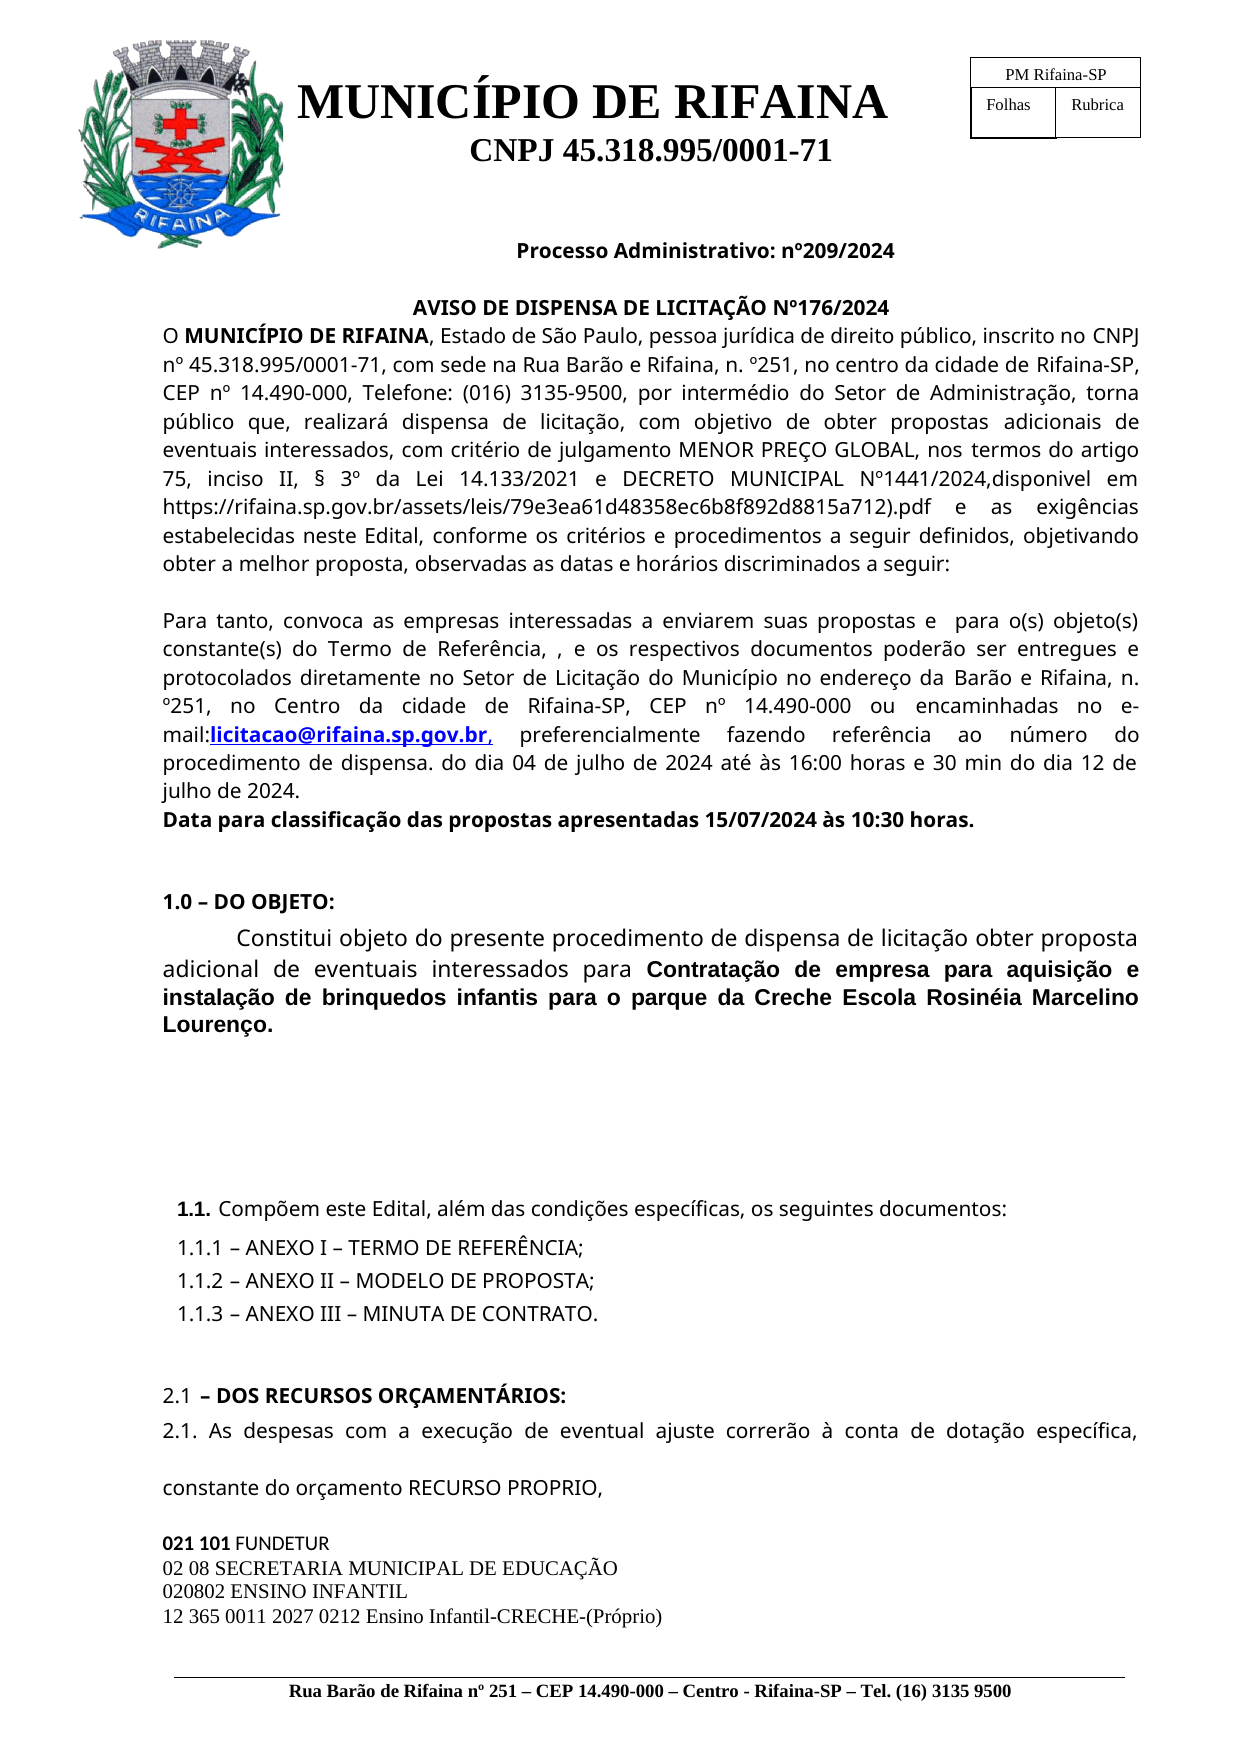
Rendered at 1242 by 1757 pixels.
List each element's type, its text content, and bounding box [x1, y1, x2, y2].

list – ANEXO I – TERMO DE REFERÊNCIA; [177, 1233, 1139, 1261]
list – ANEXO II – MODELO DE PROPOSTA; [177, 1267, 1139, 1295]
text 2.1. As despesas com a execução de eventual ajuste correrão à conta de dotação específica, constante do orçamento RECURSO PROPRIO, [162, 1416, 1139, 1502]
subtitle 1.0 – DO OBJETO: [162, 887, 1139, 915]
text Data para classificação das propostas apresentadas 15/07/2024 às 10:30 horas. [162, 805, 1139, 833]
subtitle – DOS RECURSOS ORÇAMENTÁRIOS: [162, 1382, 1139, 1410]
list – ANEXO III – MINUTA DE CONTRATO. [177, 1299, 1139, 1328]
list Compõem este Edital, além das condições específicas, os seguintes documentos: [177, 1194, 1093, 1223]
text 02 08 SECRETARIA MUNICIPAL DE EDUCAÇÃO [162, 1555, 1139, 1579]
text 020802 ENSINO INFANTIL [162, 1579, 1139, 1603]
text Para tanto, convoca as empresas interessadas a enviarem suas propostas e para o(s) objeto(s) constante(s) do Termo de Referência, , e os respectivos documentos poderão ser entregues e protocolados diretamente no Setor de Licitação do Município no endereço da Barão e Rifaina, n. º251, no Centro da cidade de Rifaina-SP, CEP nº 14.490-000 ou encaminhadas no e-mail:licitacao@rifaina.sp.gov.br, preferencialmente fazendo referência ao número do procedimento de dispensa. do dia 04 de julho de 2024 até às 16:00 horas e 30 min do dia 12 de julho de 2024. [162, 606, 1139, 805]
text Constitui objeto do presente procedimento de dispensa de licitação obter proposta adicional de eventuais interessados para Contratação de empresa para aquisição e instalação de brinquedos infantis para o parque da Creche Escola Rosinéia Marcelino Lourenço. [162, 922, 1139, 1037]
text AVISO DE DISPENSA DE LICITAÇÃO Nº176/2024 [162, 293, 1139, 322]
text O MUNICÍPIO DE RIFAINA, Estado de São Paulo, pessoa jurídica de direito público, inscrito no CNPJ nº 45.318.995/0001-71, com sede na Rua Barão e Rifaina, n. º251, no centro da cidade de Rifaina-SP, CEP nº 14.490-000, Telefone: (016) 3135-9500, por intermédio do Setor de Administração, torna público que, realizará dispensa de licitação, com objetivo de obter propostas adicionais de eventuais interessados, com critério de julgamento MENOR PREÇO GLOBAL, nos termos do artigo 75, inciso II, § 3º da Lei 14.133/2021 e DECRETO MUNICIPAL Nº1441/2024,disponivel em https://rifaina.sp.gov.br/assets/leis/79e3ea61d48358ec6b8f892d8815a712).pdf e as exigências estabelecidas neste Edital, conforme os critérios e procedimentos a seguir definidos, objetivando obter a melhor proposta, observadas as datas e horários discriminados a seguir: [162, 322, 1139, 578]
text 021 101 FUNDETUR [162, 1530, 1139, 1555]
picture [77, 36, 284, 249]
text Processo Administrativo: nº209/2024 [162, 236, 1139, 265]
text 12 365 0011 2027 0212 Ensino Infantil-CRECHE-(Próprio) [162, 1603, 1139, 1628]
